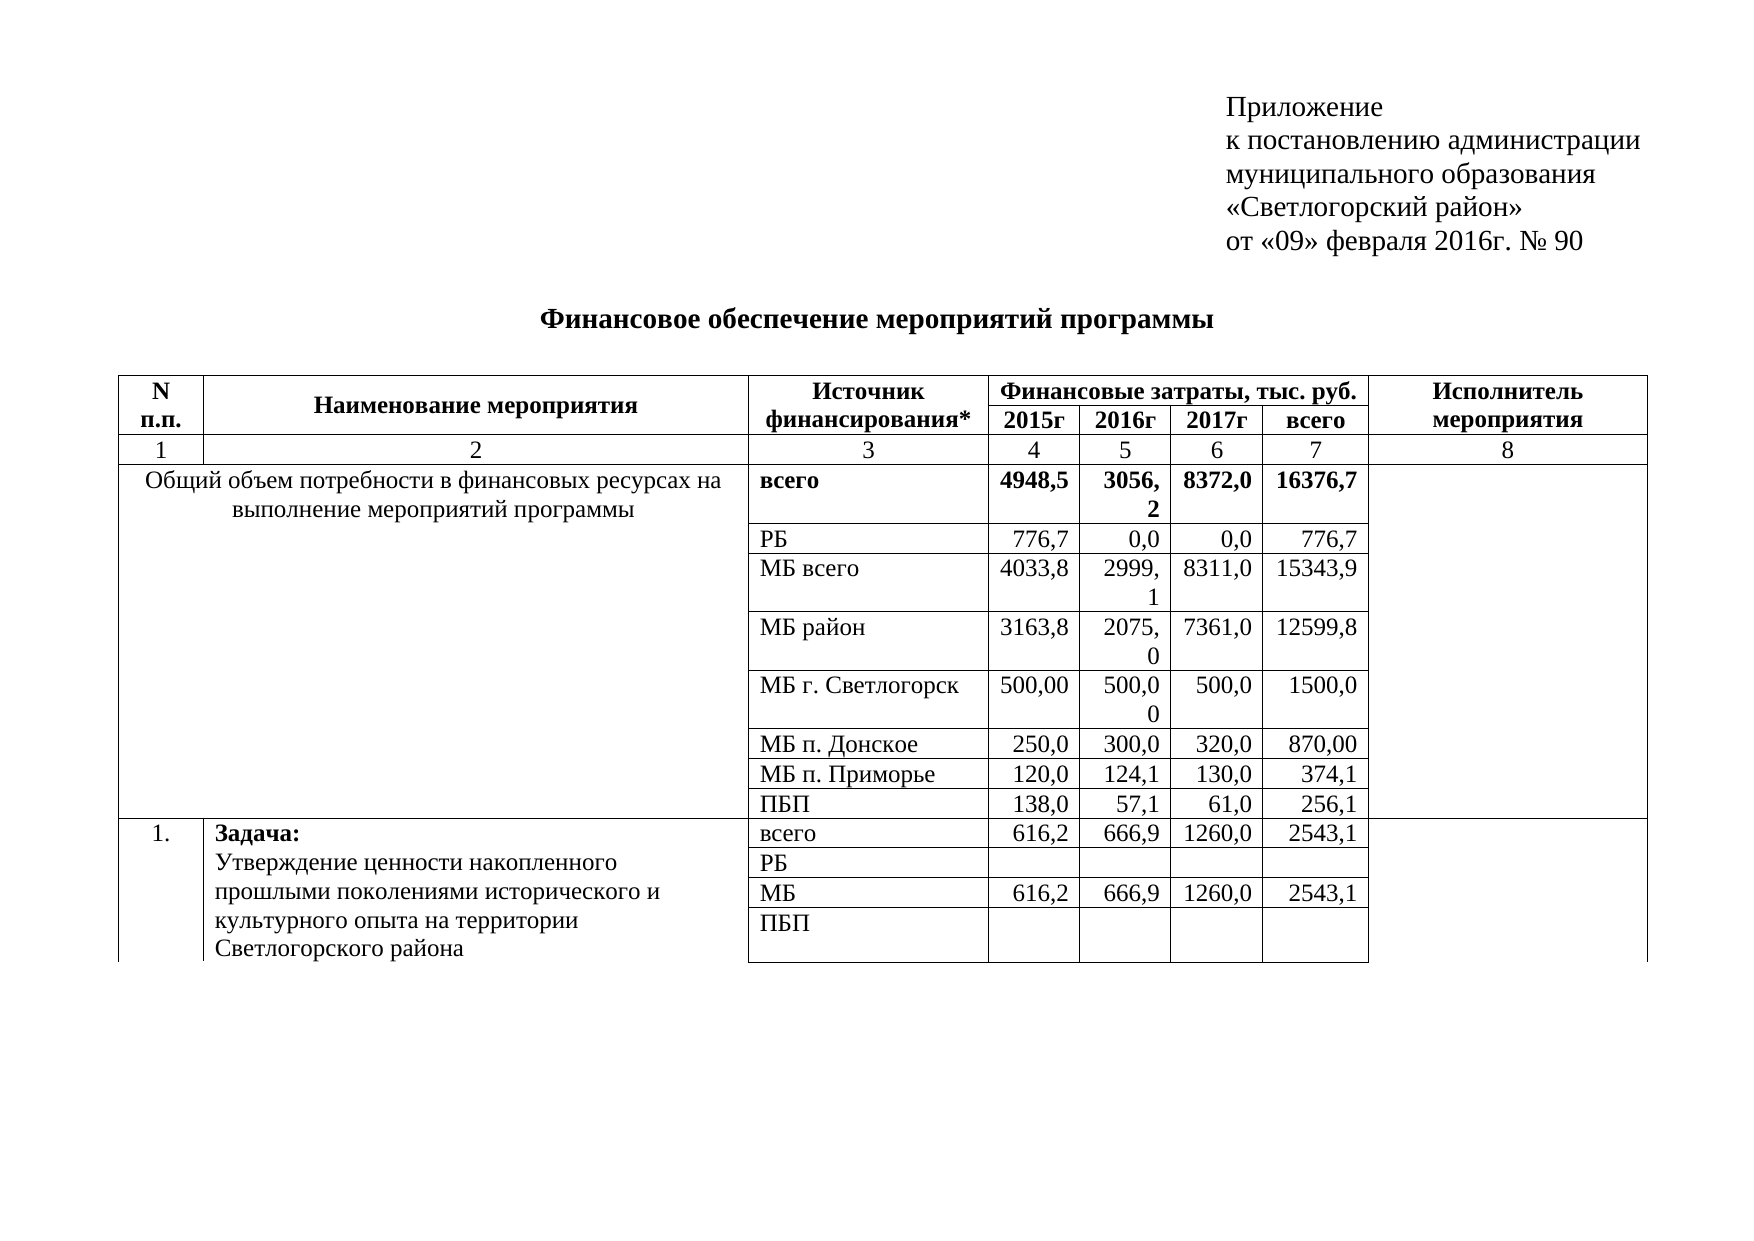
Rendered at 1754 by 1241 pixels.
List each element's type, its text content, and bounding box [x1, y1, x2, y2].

table_cell 2543,1 [1263, 819, 1368, 847]
table_cell ПБП [749, 789, 988, 817]
text муниципального образования [118, 156, 1654, 189]
table_cell [1263, 908, 1368, 962]
table_cell 2015г [989, 406, 1079, 434]
table_cell 2016г [1080, 406, 1170, 434]
table_cell 2543,1 [1263, 878, 1368, 907]
table_cell 4948,5 [989, 465, 1079, 523]
table_cell всего [749, 465, 988, 523]
table_cell 320,0 [1171, 729, 1262, 758]
table_cell 4 [989, 435, 1079, 464]
table_cell 138,0 [989, 789, 1079, 817]
table_cell 1260,0 [1171, 878, 1262, 907]
table_cell 3056,2 [1080, 465, 1170, 523]
table_cell 374,1 [1263, 759, 1368, 788]
table_cell [1369, 819, 1647, 962]
table_cell [989, 848, 1079, 877]
table_cell 7 [1263, 435, 1368, 464]
table_cell 2999,1 [1080, 554, 1170, 611]
table_cell ПБП [749, 908, 988, 962]
table_cell [1080, 908, 1170, 962]
table_cell 3163,8 [989, 612, 1079, 669]
table_cell 0,0 [1171, 524, 1262, 552]
table_cell 61,0 [1171, 789, 1262, 817]
table_cell Задача: Утверждение ценности накопленного прошлыми поколениями исторического и культурного опыта на территории Светлогорского района [203, 819, 748, 962]
table_header N п.п. [119, 376, 203, 434]
table_cell 0,0 [1080, 524, 1170, 552]
table_cell 616,2 [989, 878, 1079, 907]
table_cell 4033,8 [989, 554, 1079, 611]
table_cell 500,0 [1171, 671, 1262, 728]
table_cell 124,1 [1080, 759, 1170, 788]
table_cell 250,0 [989, 729, 1079, 758]
table_cell 6 [1171, 435, 1262, 464]
table_cell 15343,9 [1263, 554, 1368, 611]
table_cell 500,00 [989, 671, 1079, 728]
table_cell 5 [1080, 435, 1170, 464]
table_cell 776,7 [989, 524, 1079, 552]
text Приложение [118, 89, 1654, 122]
table_cell 666,9 [1080, 819, 1170, 847]
table_header Исполнитель мероприятия [1369, 376, 1647, 434]
table_cell РБ [749, 524, 988, 552]
table_cell 300,0 [1080, 729, 1170, 758]
table_header Источник финансирования* [749, 376, 988, 434]
table_cell 120,0 [989, 759, 1079, 788]
table_cell 2 [204, 435, 748, 464]
table_header Финансовые затраты, тыс. руб. [989, 376, 1368, 404]
table_cell 8372,0 [1171, 465, 1262, 523]
table_cell [1080, 848, 1170, 877]
table_cell 616,2 [989, 819, 1079, 847]
table_cell 8311,0 [1171, 554, 1262, 611]
table_header Наименование мероприятия [204, 376, 748, 434]
text «Светлогорский район» [118, 189, 1654, 223]
table_cell всего [749, 819, 988, 847]
table_cell 1. [119, 819, 203, 962]
table_cell 7361,0 [1171, 612, 1262, 669]
table_cell МБ г. Светлогорск [749, 671, 988, 728]
table_cell 776,7 [1263, 524, 1368, 552]
table_cell 130,0 [1171, 759, 1262, 788]
table_cell всего [1263, 406, 1368, 434]
table_cell МБ всего [749, 554, 988, 611]
table_cell Общий объем потребности в финансовых ресурсах на выполнение мероприятий программы [119, 465, 748, 817]
table_cell 666,9 [1080, 878, 1170, 907]
table_cell 256,1 [1263, 789, 1368, 817]
table_cell [1263, 848, 1368, 877]
table_cell 1 [119, 435, 203, 464]
text Финансовое обеспечение мероприятий программы [118, 301, 1636, 335]
table_cell [1171, 848, 1262, 877]
table_cell 1260,0 [1171, 819, 1262, 847]
table_cell МБ [749, 878, 988, 907]
table_cell 16376,7 [1263, 465, 1368, 523]
table_cell 2075,0 [1080, 612, 1170, 669]
table_cell 500,00 [1080, 671, 1170, 728]
table_cell 2017г [1171, 406, 1262, 434]
table_cell МБ п. Приморье [749, 759, 988, 788]
table_cell [1171, 908, 1262, 962]
table_cell 1500,0 [1263, 671, 1368, 728]
table_cell 3 [749, 435, 988, 464]
text к постановлению администрации [118, 122, 1654, 156]
table_cell МБ п. Донское [749, 729, 988, 758]
table_cell [1369, 465, 1647, 817]
text от «09» февраля 2016г. № 90 [118, 223, 1654, 256]
table_cell 57,1 [1080, 789, 1170, 817]
table_cell МБ район [749, 612, 988, 669]
table_cell 12599,8 [1263, 612, 1368, 669]
table_cell [989, 908, 1079, 962]
table_cell 870,00 [1263, 729, 1368, 758]
table_cell РБ [749, 848, 988, 877]
table_cell 8 [1369, 435, 1647, 464]
